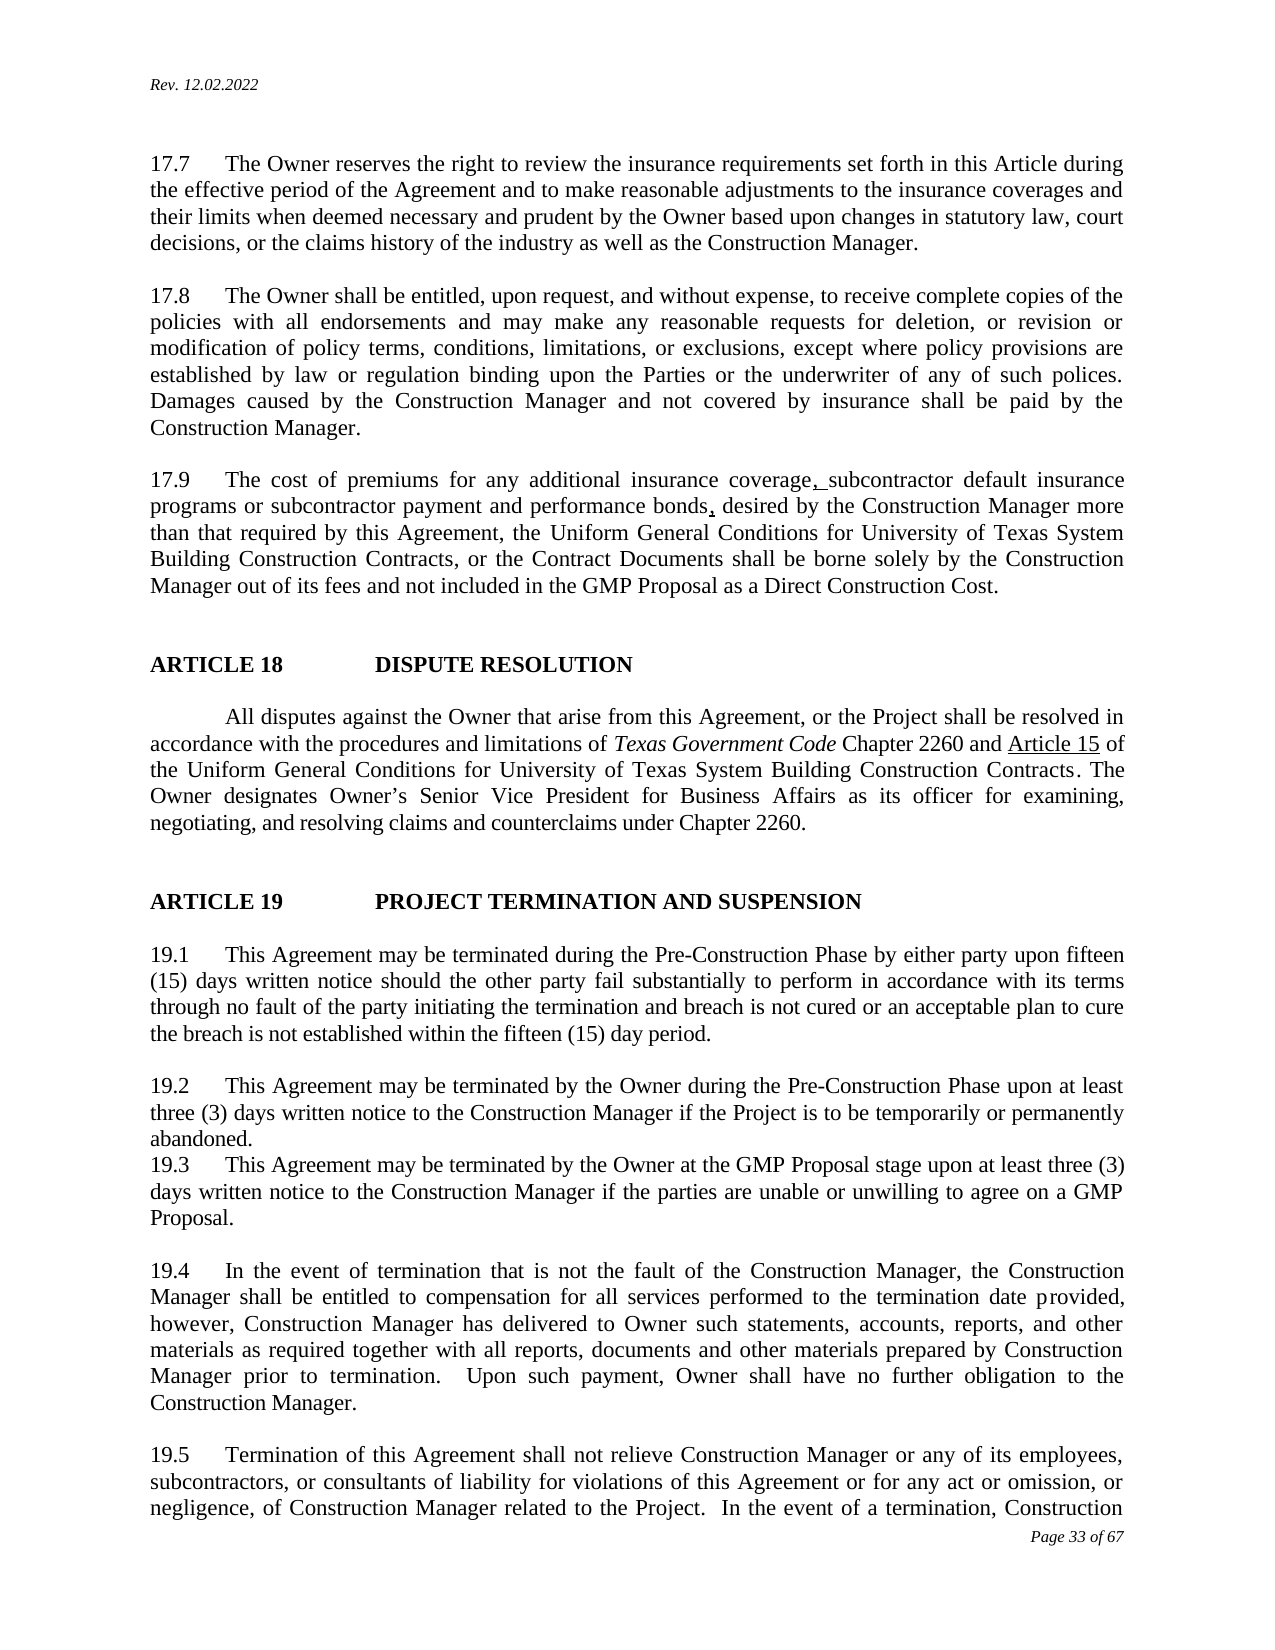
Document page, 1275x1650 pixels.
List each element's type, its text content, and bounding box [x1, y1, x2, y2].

list The Owner shall be entitled, upon request, and without expense, to receive complete copies of the policies with all endorsements and may make any reasonable requests for deletion, or revision or modification of policy terms, conditions, limitations, or exclusions, except where policy provisions are established by law or regulation binding upon the Parties or the underwriter of any of such polices. Damages caused by the Construction Manager and not covered by insurance shall be paid by the Construction Manager. [150, 282, 1125, 440]
subtitle ARTICLE 19 PROJECT TERMINATION AND SUSPENSION [150, 888, 1125, 914]
list This Agreement may be terminated by the Owner at the GMP Proposal stage upon at least three (3) days written notice to the Construction Manager if the parties are unable or unwilling to agree on a GMP Proposal. [150, 1151, 1125, 1231]
list The Owner reserves the right to review the insurance requirements set forth in this Article during the effective period of the Agreement and to make reasonable adjustments to the insurance coverages and their limits when deemed necessary and prudent by the Owner based upon changes in statutory law, court decisions, or the claims history of the industry as well as the Construction Manager. [150, 150, 1125, 255]
list This Agreement may be terminated by the Owner during the Pre-Construction Phase upon at least three (3) days written notice to the Construction Manager if the Project is to be temporarily or permanently abandoned. [150, 1072, 1125, 1151]
list The cost of premiums for any additional insurance coverage, subcontractor default insurance programs or subcontractor payment and performance bonds, desired by the Construction Manager more than that required by this Agreement, the Uniform General Conditions for University of Texas System Building Construction Contracts, or the Contract Documents shall be borne solely by the Construction Manager out of its fees and not included in the GMP Proposal as a Direct Construction Cost. [150, 466, 1125, 598]
list This Agreement may be terminated during the Pre-Construction Phase by either party upon fifteen (15) days written notice should the other party fail substantially to perform in accordance with its terms through no fault of the party initiating the termination and breach is not cured or an acceptable plan to cure the breach is not established within the fifteen (15) day period. [150, 941, 1125, 1046]
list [150, 1441, 1125, 1520]
subtitle ARTICLE 18 DISPUTE RESOLUTION [150, 651, 1125, 677]
text All disputes against the Owner that arise from this Agreement, or the Project shall be resolved in accordance with the procedures and limitations of Texas Government Code Chapter 2260 and Article 15 of the Uniform General Conditions for University of Texas System Building Construction Contracts. The Owner designates Owner’s Senior Vice President for Business Affairs as its officer for examining, negotiating, and resolving claims and counterclaims under Chapter 2260. [150, 703, 1125, 835]
list In the event of termination that is not the fault of the Construction Manager, the Construction Manager shall be entitled to compensation for all services performed to the termination date provided, however, Construction Manager has delivered to Owner such statements, accounts, reports, and other materials as required together with all reports, documents and other materials prepared by Construction Manager prior to termination. Upon such payment, Owner shall have no further obligation to the Construction Manager. [150, 1257, 1125, 1415]
